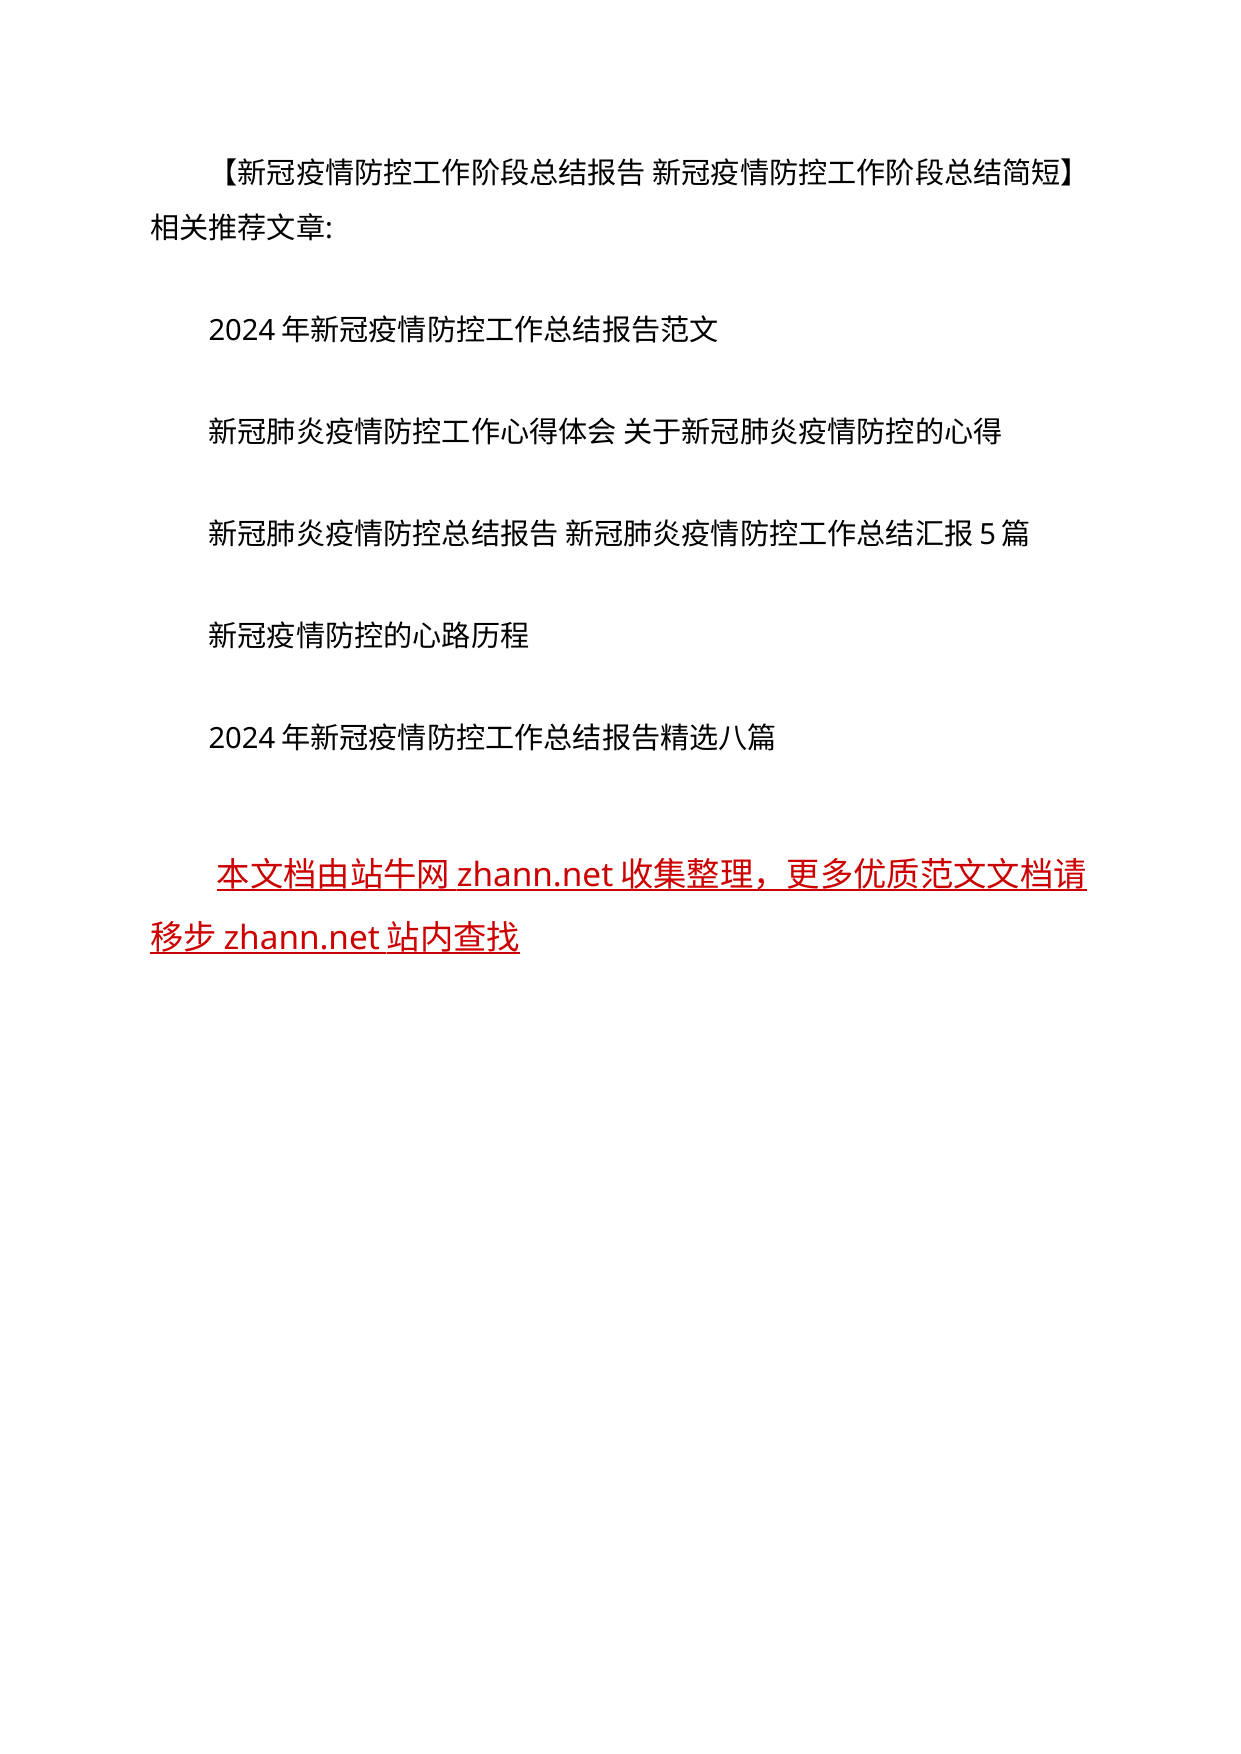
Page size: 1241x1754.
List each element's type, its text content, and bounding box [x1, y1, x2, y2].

text 新冠疫情防控的心路历程 [150, 613, 1090, 655]
text 【新冠疫情防控工作阶段总结报告 新冠疫情防控工作阶段总结简短】相关推荐文章: [150, 150, 1090, 247]
text 新冠肺炎疫情防控工作心得体会 关于新冠肺炎疫情防控的心得 [150, 409, 1090, 451]
text 新冠肺炎疫情防控总结报告 新冠肺炎疫情防控工作总结汇报5篇 [150, 511, 1090, 553]
text 本文档由站牛网zhann.net收集整理，更多优质范文文档请移步zhann.net站内查找 [150, 848, 1090, 959]
text 2024年新冠疫情防控工作总结报告范文 [150, 307, 1090, 349]
text 2024年新冠疫情防控工作总结报告精选八篇 [150, 714, 1090, 757]
